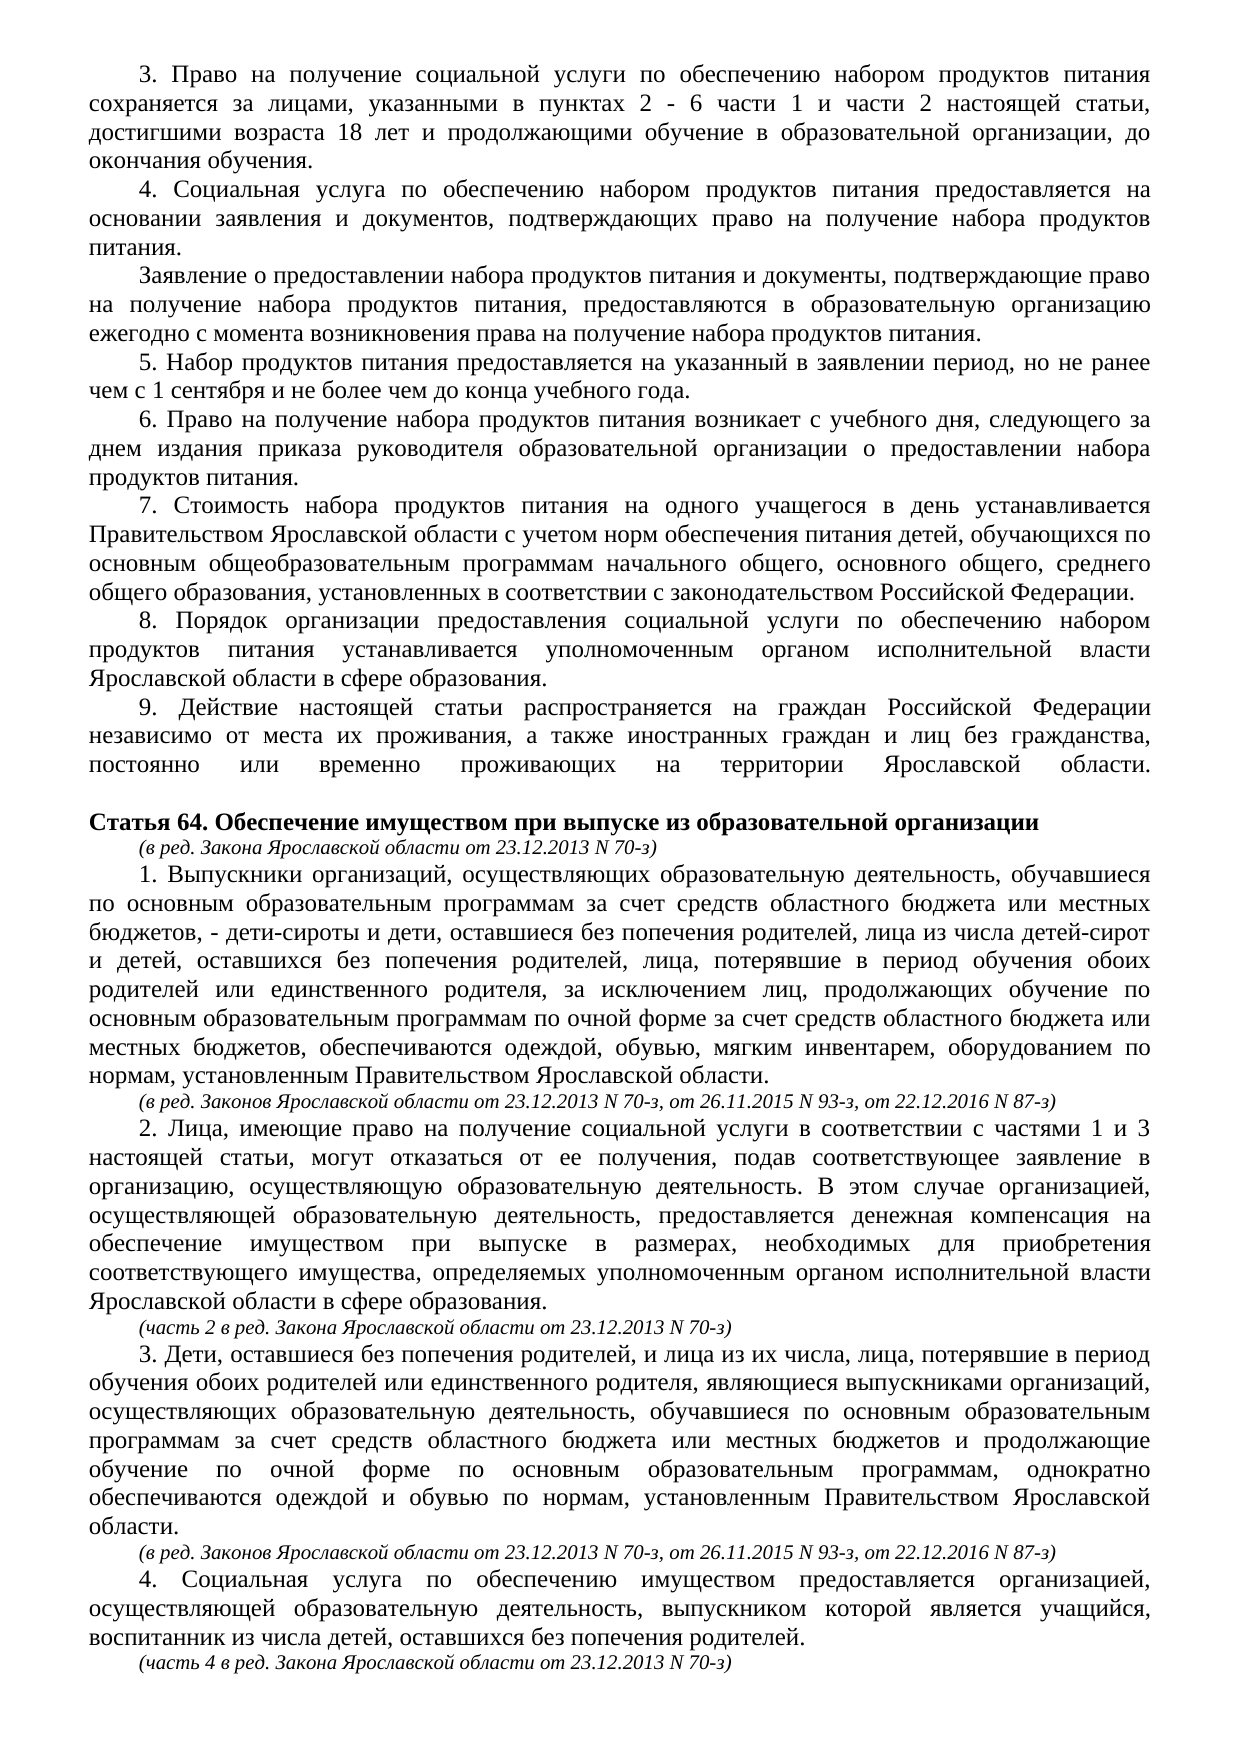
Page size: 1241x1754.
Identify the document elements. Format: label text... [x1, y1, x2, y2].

text 2. Лица, имеющие право на получение социальной услуги в соответствии с частями 1 и 3 настоящей статьи, могут отказаться от ее получения, подав соответствующее заявление в организацию, осуществляющую образовательную деятельность. В этом случае организацией, осуществляющей образовательную деятельность, предоставляется денежная компенсация на обеспечение имуществом при выпуске в размерах, необходимых для приобретения соответствующего имущества, определяемых уполномоченным органом исполнительной власти Ярославской области в сфере образования. [89, 1113, 1152, 1315]
text (часть 4 в ред. Закона Ярославской области от 23.12.2013 N 70-з) [89, 1650, 1152, 1674]
text 9. Действие настоящей статьи распространяется на граждан Российской Федерации независимо от места их проживания, а также иностранных граждан и лиц без гражданства, постоянно или временно проживающих на территории Ярославской области. Статья 64. Обеспечение имуществом при выпуске из образовательной организации [89, 692, 1152, 835]
text (в ред. Законов Ярославской области от 23.12.2013 N 70-з, от 26.11.2015 N 93-з, от 22.12.2016 N 87-з) [89, 1540, 1152, 1564]
text (в ред. Законов Ярославской области от 23.12.2013 N 70-з, от 26.11.2015 N 93-з, от 22.12.2016 N 87-з) [89, 1089, 1152, 1113]
text 4. Социальная услуга по обеспечению имуществом предоставляется организацией, осуществляющей образовательную деятельность, выпускником которой является учащийся, воспитанник из числа детей, оставшихся без попечения родителей. [89, 1564, 1152, 1650]
text Заявление о предоставлении набора продуктов питания и документы, подтверждающие право на получение набора продуктов питания, предоставляются в образовательную организацию ежегодно с момента возникновения права на получение набора продуктов питания. [89, 260, 1152, 347]
text (часть 2 в ред. Закона Ярославской области от 23.12.2013 N 70-з) [89, 1315, 1152, 1339]
text 1. Выпускники организаций, осуществляющих образовательную деятельность, обучавшиеся по основным образовательным программам за счет средств областного бюджета или местных бюджетов, - дети-сироты и дети, оставшиеся без попечения родителей, лица из числа детей-сирот и детей, оставшихся без попечения родителей, лица, потерявшие в период обучения обоих родителей или единственного родителя, за исключением лиц, продолжающих обучение по основным образовательным программам по очной форме за счет средств областного бюджета или местных бюджетов, обеспечиваются одеждой, обувью, мягким инвентарем, оборудованием по нормам, установленным Правительством Ярославской области. [89, 859, 1152, 1089]
text (в ред. Закона Ярославской области от 23.12.2013 N 70-з) [89, 835, 1152, 859]
text 3. Право на получение социальной услуги по обеспечению набором продуктов питания сохраняется за лицами, указанными в пунктах 2 - 6 части 1 и части 2 настоящей статьи, достигшими возраста 18 лет и продолжающими обучение в образовательной организации, до окончания обучения. [89, 59, 1152, 174]
text 4. Социальная услуга по обеспечению набором продуктов питания предоставляется на основании заявления и документов, подтверждающих право на получение набора продуктов питания. [89, 174, 1152, 260]
text 6. Право на получение набора продуктов питания возникает с учебного дня, следующего за днем издания приказа руководителя образовательной организации о предоставлении набора продуктов питания. [89, 404, 1152, 490]
text 8. Порядок организации предоставления социальной услуги по обеспечению набором продуктов питания устанавливается уполномоченным органом исполнительной власти Ярославской области в сфере образования. [89, 605, 1152, 692]
text 3. Дети, оставшиеся без попечения родителей, и лица из их числа, лица, потерявшие в период обучения обоих родителей или единственного родителя, являющиеся выпускниками организаций, осуществляющих образовательную деятельность, обучавшиеся по основным образовательным программам за счет средств областного бюджета или местных бюджетов и продолжающие обучение по очной форме по основным образовательным программам, однократно обеспечиваются одеждой и обувью по нормам, установленным Правительством Ярославской области. [89, 1339, 1152, 1540]
text 7. Стоимость набора продуктов питания на одного учащегося в день устанавливается Правительством Ярославской области с учетом норм обеспечения питания детей, обучающихся по основным общеобразовательным программам начального общего, основного общего, среднего общего образования, установленных в соответствии с законодательством Российской Федерации. [89, 490, 1152, 605]
text 5. Набор продуктов питания предоставляется на указанный в заявлении период, но не ранее чем с 1 сентября и не более чем до конца учебного года. [89, 347, 1152, 404]
